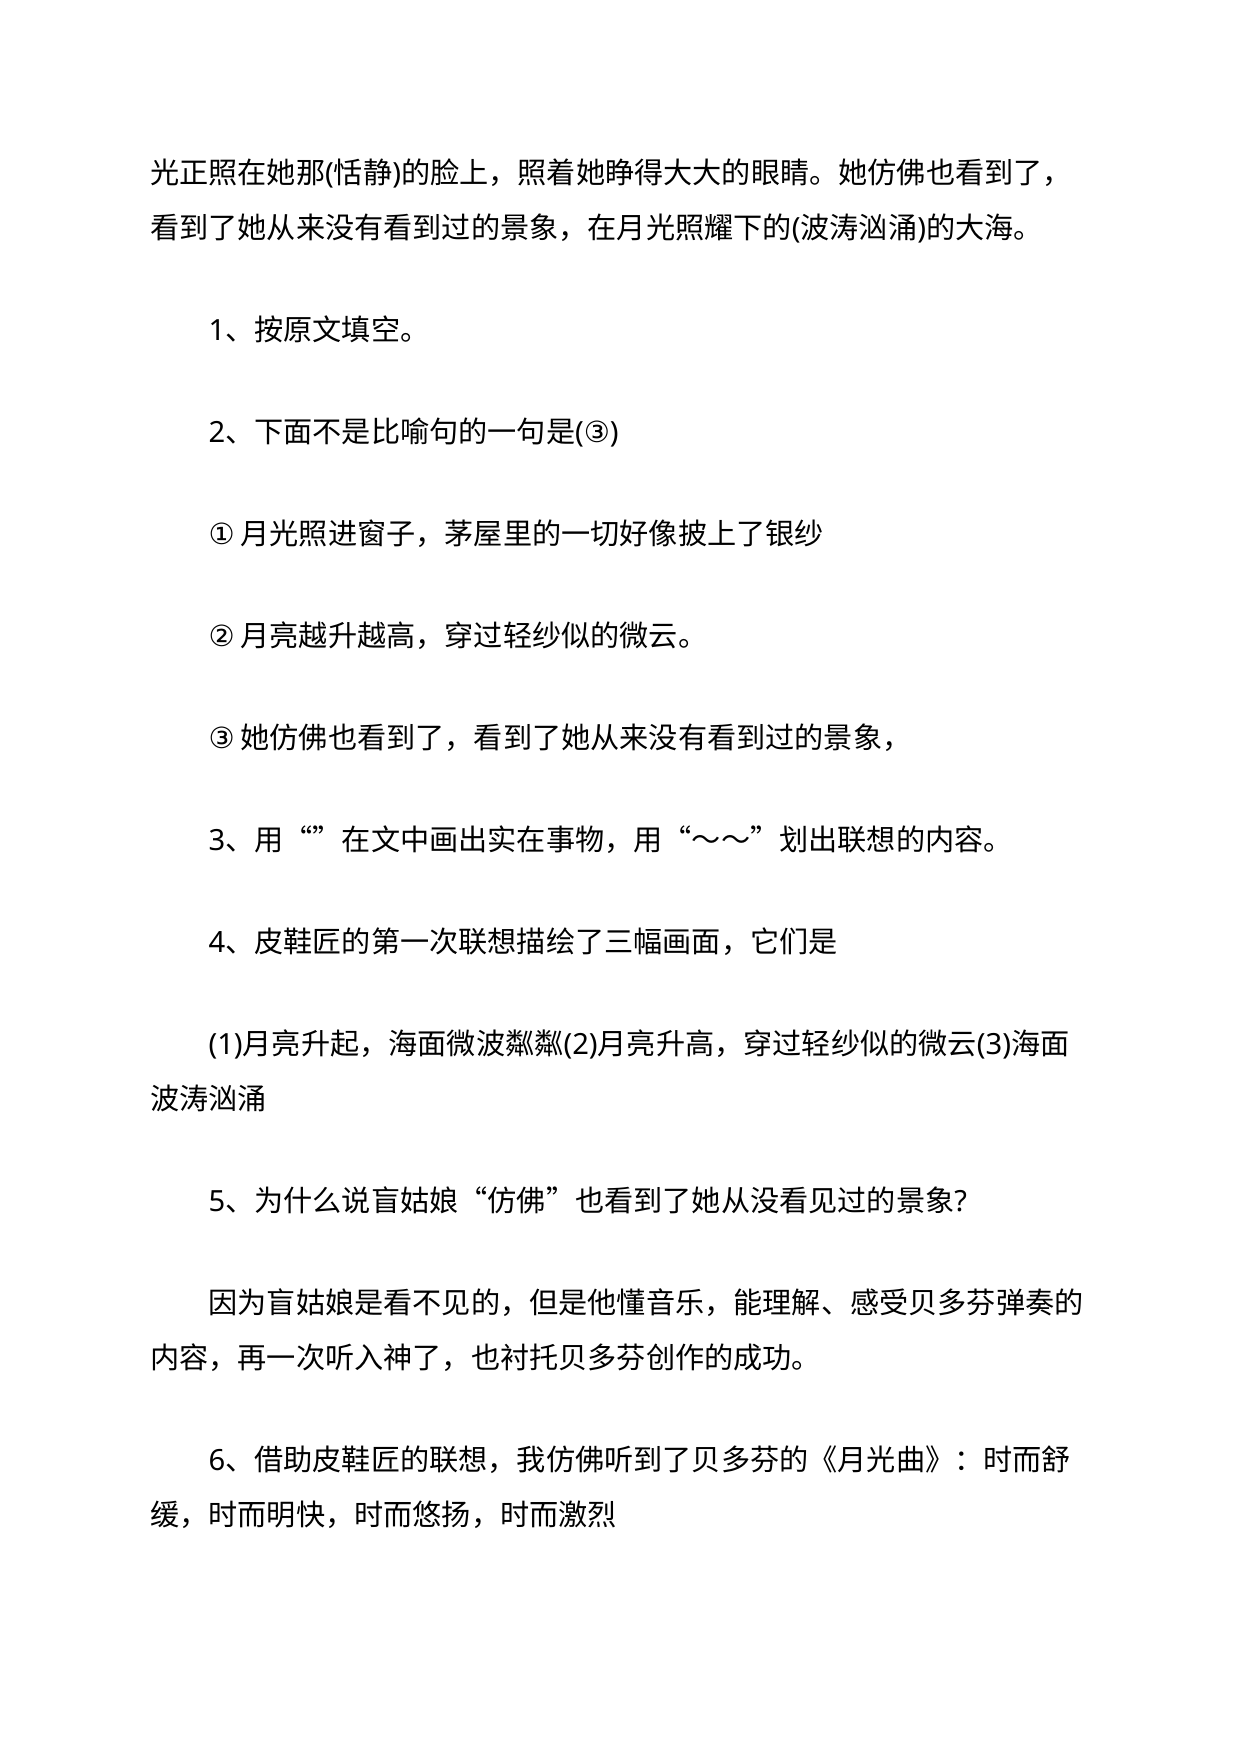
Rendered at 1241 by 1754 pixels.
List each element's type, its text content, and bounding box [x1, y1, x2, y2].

text 1、按原文填空。 [150, 307, 1090, 349]
text 3、用“”在文中画出实在事物，用“～～”划出联想的内容。 [150, 817, 1090, 859]
text 因为盲姑娘是看不见的，但是他懂音乐，能理解、感受贝多芬弹奏的内容，再一次听入神了，也衬托贝多芬创作的成功。 [150, 1279, 1090, 1377]
text ②月亮越升越高，穿过轻纱似的微云。 [150, 613, 1090, 655]
text ①月光照进窗子，茅屋里的一切好像披上了银纱 [150, 511, 1090, 553]
text 5、为什么说盲姑娘“仿佛”也看到了她从没看见过的景象? [150, 1178, 1090, 1220]
text (1)月亮升起，海面微波粼粼(2)月亮升高，穿过轻纱似的微云(3)海面波涛汹涌 [150, 1021, 1090, 1118]
text ③她仿佛也看到了，看到了她从来没有看到过的景象， [150, 715, 1090, 757]
text 6、借助皮鞋匠的联想，我仿佛听到了贝多芬的《月光曲》：时而舒缓，时而明快，时而悠扬，时而激烈 [150, 1436, 1090, 1533]
text 4、皮鞋匠的第一次联想描绘了三幅画面，它们是 [150, 919, 1090, 961]
text 2、下面不是比喻句的一句是(③) [150, 409, 1090, 451]
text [150, 150, 1090, 247]
